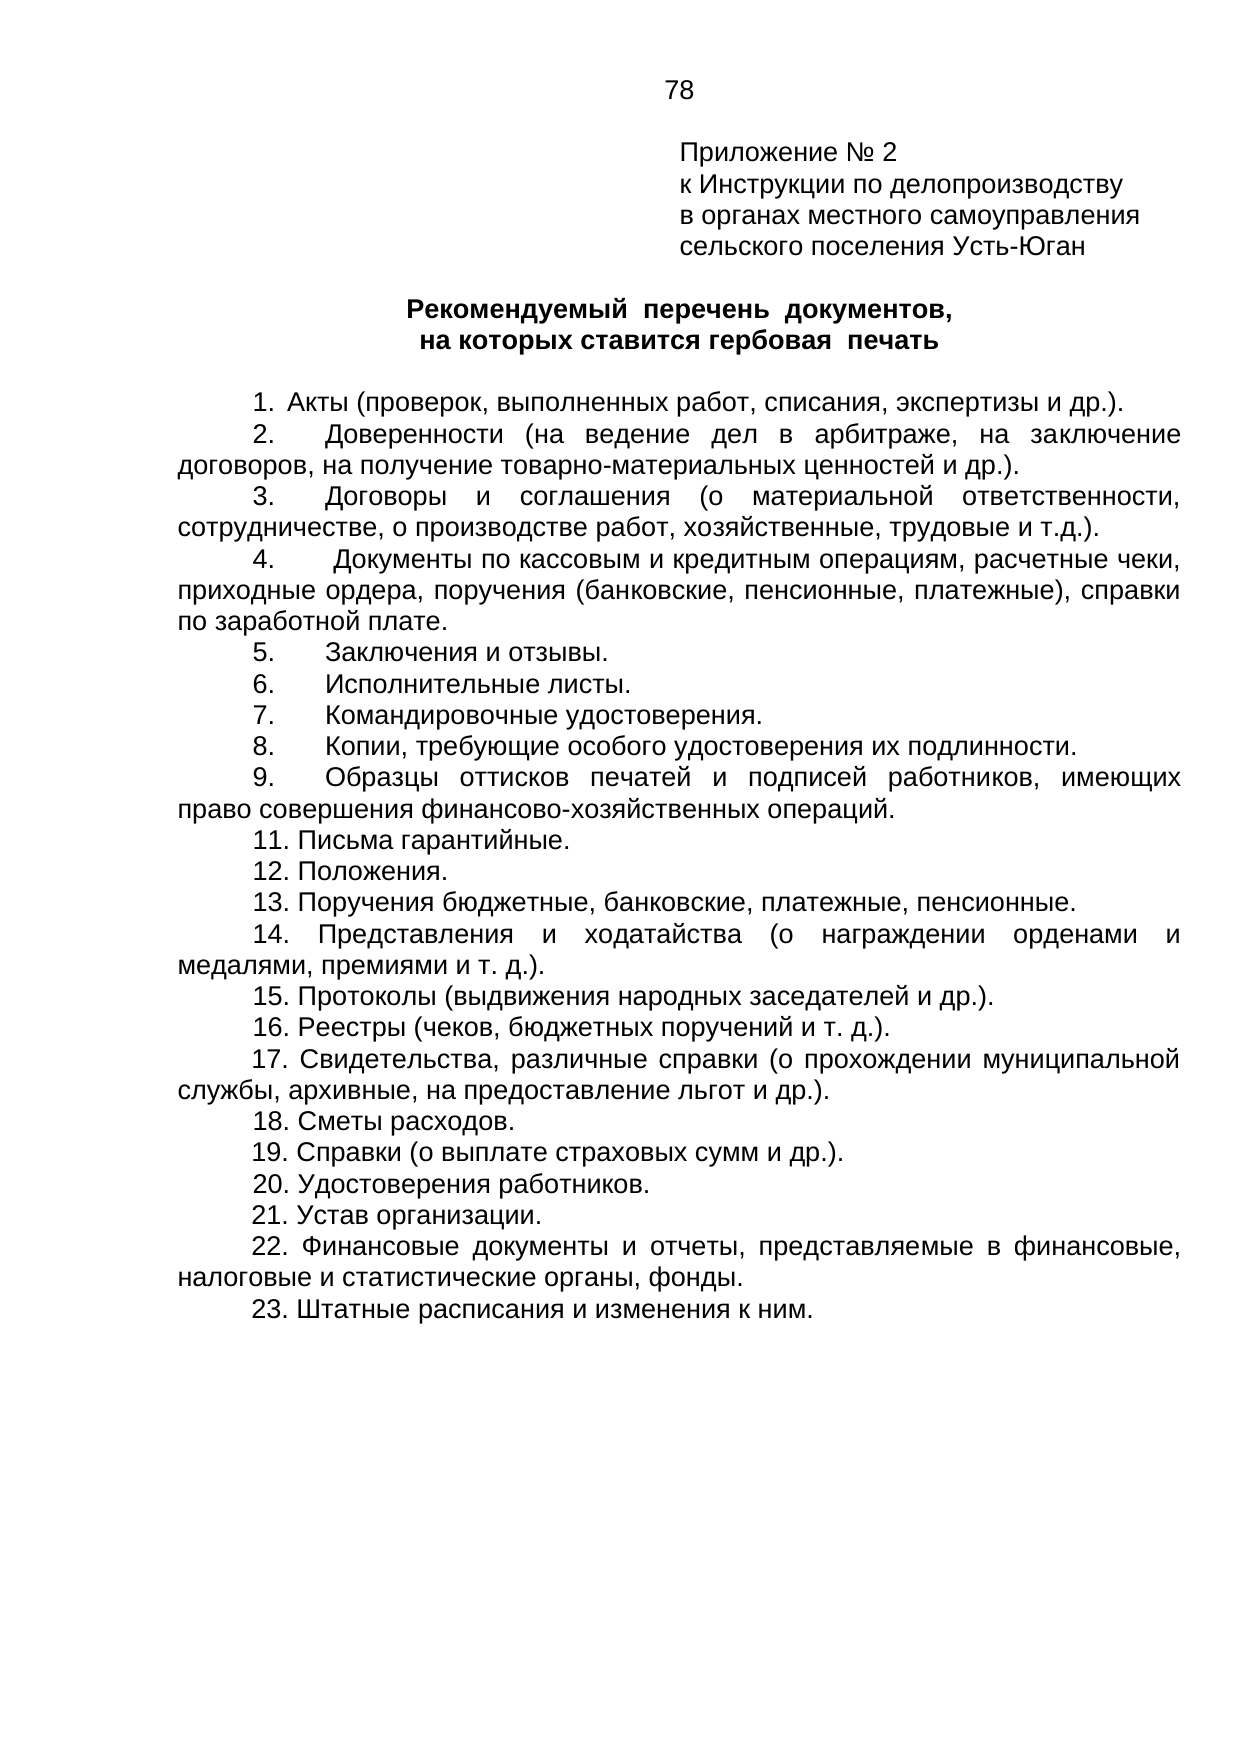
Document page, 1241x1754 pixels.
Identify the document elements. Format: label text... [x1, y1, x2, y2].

text 11. Письма гарантийные. [177, 824, 1181, 855]
text на которых ставится гербовая печать [177, 324, 1181, 355]
list Копии, требующие особого удостоверения их подлинности. [177, 730, 1181, 761]
text 20. Удостоверения работников. [177, 1168, 1181, 1199]
text 2. Доверенности (на ведение дел в арбитраже, на заключение договоров, на получение товарно-материальных ценностей и др.). [177, 418, 1181, 480]
text 15. Протоколы (выдвижения народных заседателей и др.). [177, 980, 1181, 1011]
text 12. Положения. [177, 855, 1181, 886]
list Заключения и отзывы. [177, 636, 1181, 668]
list Исполнительные листы. [207, 668, 1181, 699]
text 18. Сметы расходов. [177, 1105, 1181, 1136]
list Образцы оттисков печатей и подписей работников, имеющих право совершения финансово-хозяйственных операций. [177, 761, 1181, 824]
text 19. Справки (о выплате страховых сумм и др.). [177, 1136, 1181, 1168]
text Приложение № 2 [177, 136, 1181, 168]
text 21. Устав организации. [177, 1199, 1181, 1230]
text 17. Свидетельства, различные справки (о прохождении муниципальной службы, архивные, на предоставление льгот и др.). [177, 1043, 1181, 1105]
text в органах местного самоуправления сельского поселения Усть-Юган [679, 199, 1181, 261]
text Рекомендуемый перечень документов, [177, 293, 1181, 324]
list Документы по кассовым и кредитным операциям, расчетные чеки, приходные ордера, поручения (банковские, пенсионные, платежные), справки по заработной плате. [177, 543, 1181, 636]
text 22. Финансовые документы и отчеты, представляемые в финансовые, налоговые и статистические органы, фонды. [177, 1230, 1181, 1293]
text к Инструкции по делопроизводству [679, 168, 1181, 199]
text 3. Договоры и соглашения (о материальной ответственности, сотрудничестве, о производстве работ, хозяйственные, трудовые и т.д.). [177, 480, 1181, 543]
text 13. Поручения бюджетные, банковские, платежные, пенсионные. [177, 886, 1181, 918]
text 16. Реестры (чеков, бюджетных поручений и т. д.). [177, 1011, 1181, 1043]
text 23. Штатные расписания и изменения к ним. [177, 1293, 1181, 1324]
text 14. Представления и ходатайства (о награждении орденами и медалями, премиями и т. д.). [177, 918, 1181, 980]
list Командировочные удостоверения. [177, 699, 1181, 730]
text 1. Акты (проверок, выполненных работ, списания, экспертизы и др.). [177, 386, 1181, 418]
